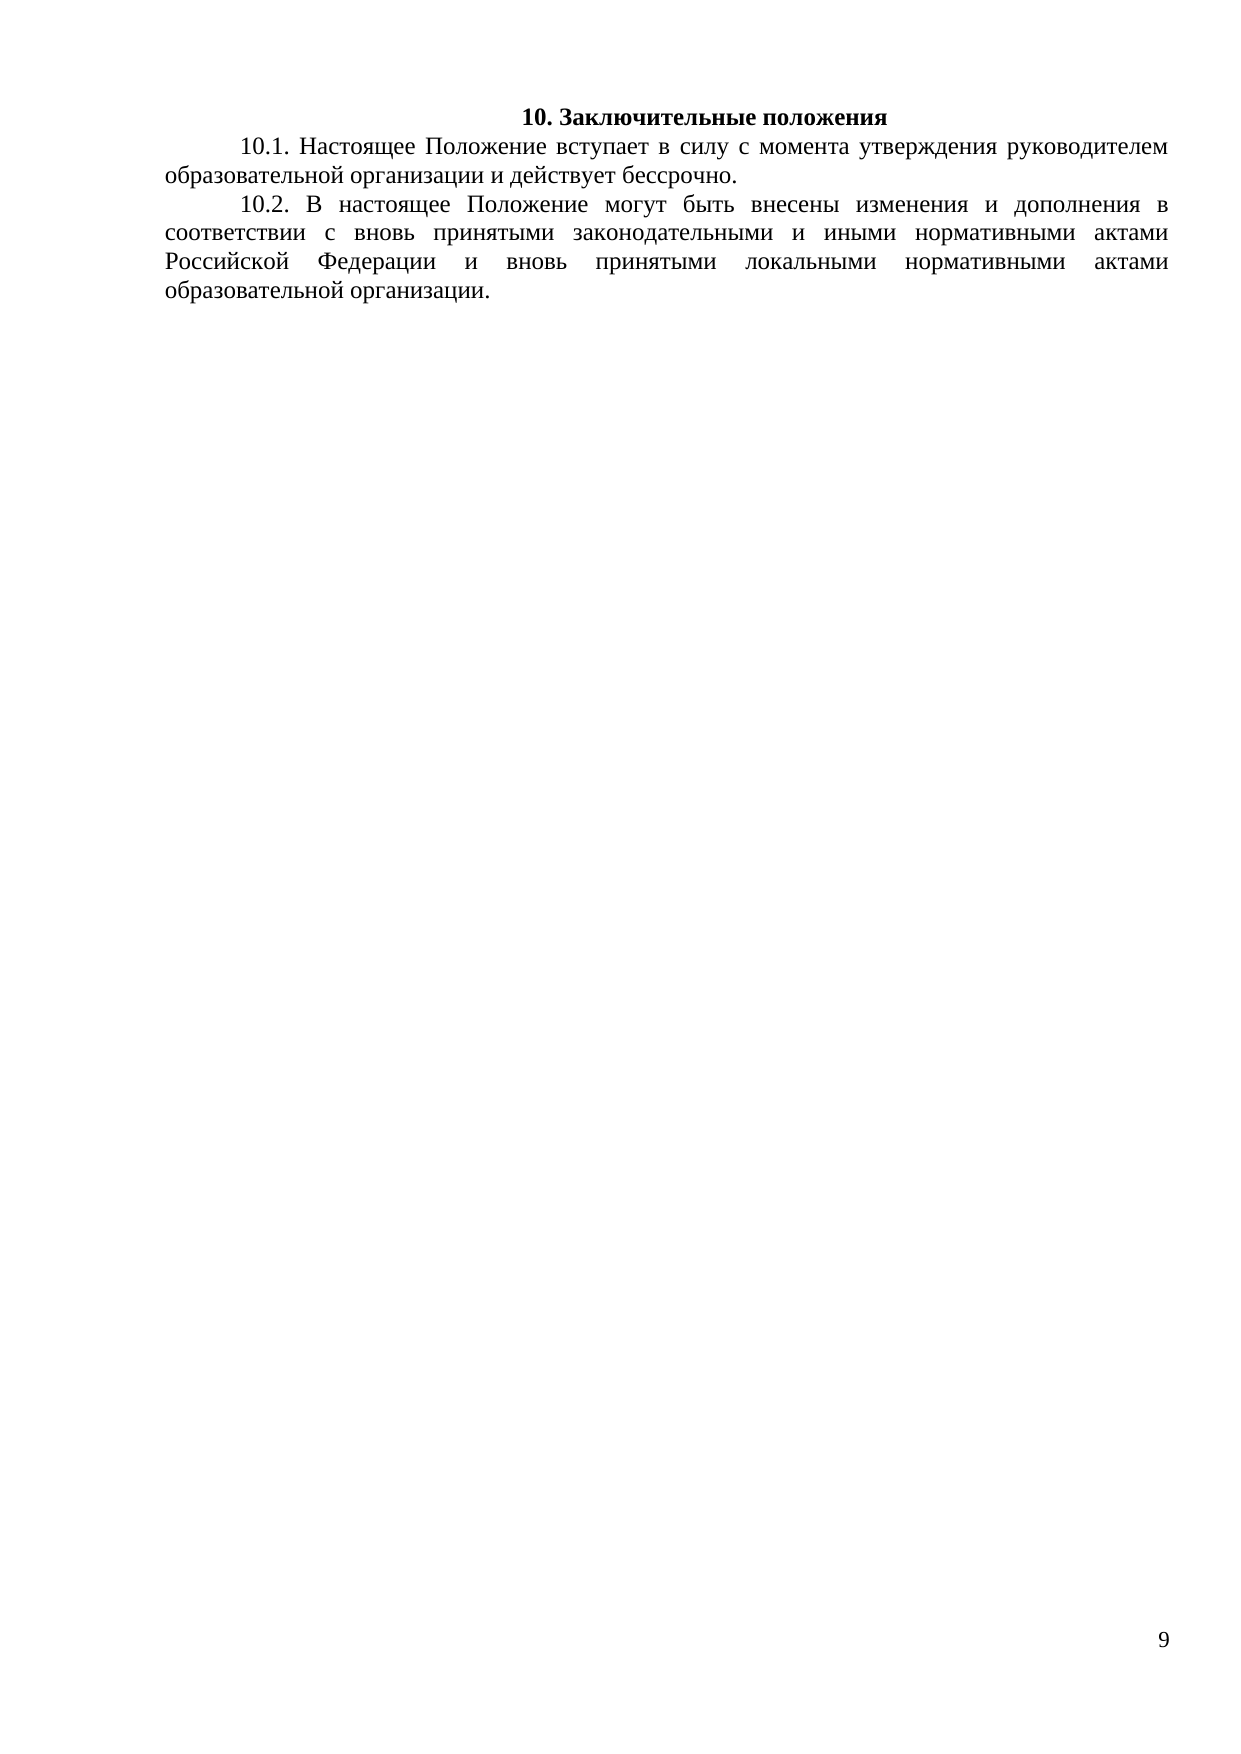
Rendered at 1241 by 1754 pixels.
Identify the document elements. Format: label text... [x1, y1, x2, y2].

text 10. Заключительные положения [164, 102, 1169, 131]
text 10.1. Настоящее Положение вступает в силу с момента утверждения руководителем образовательной организации и действует бессрочно. [164, 131, 1169, 189]
text 10.2. В настоящее Положение могут быть внесены изменения и дополнения в соответствии с вновь принятыми законодательными и иными нормативными актами Российской Федерации и вновь принятыми локальными нормативными актами образовательной организации. [164, 189, 1169, 304]
